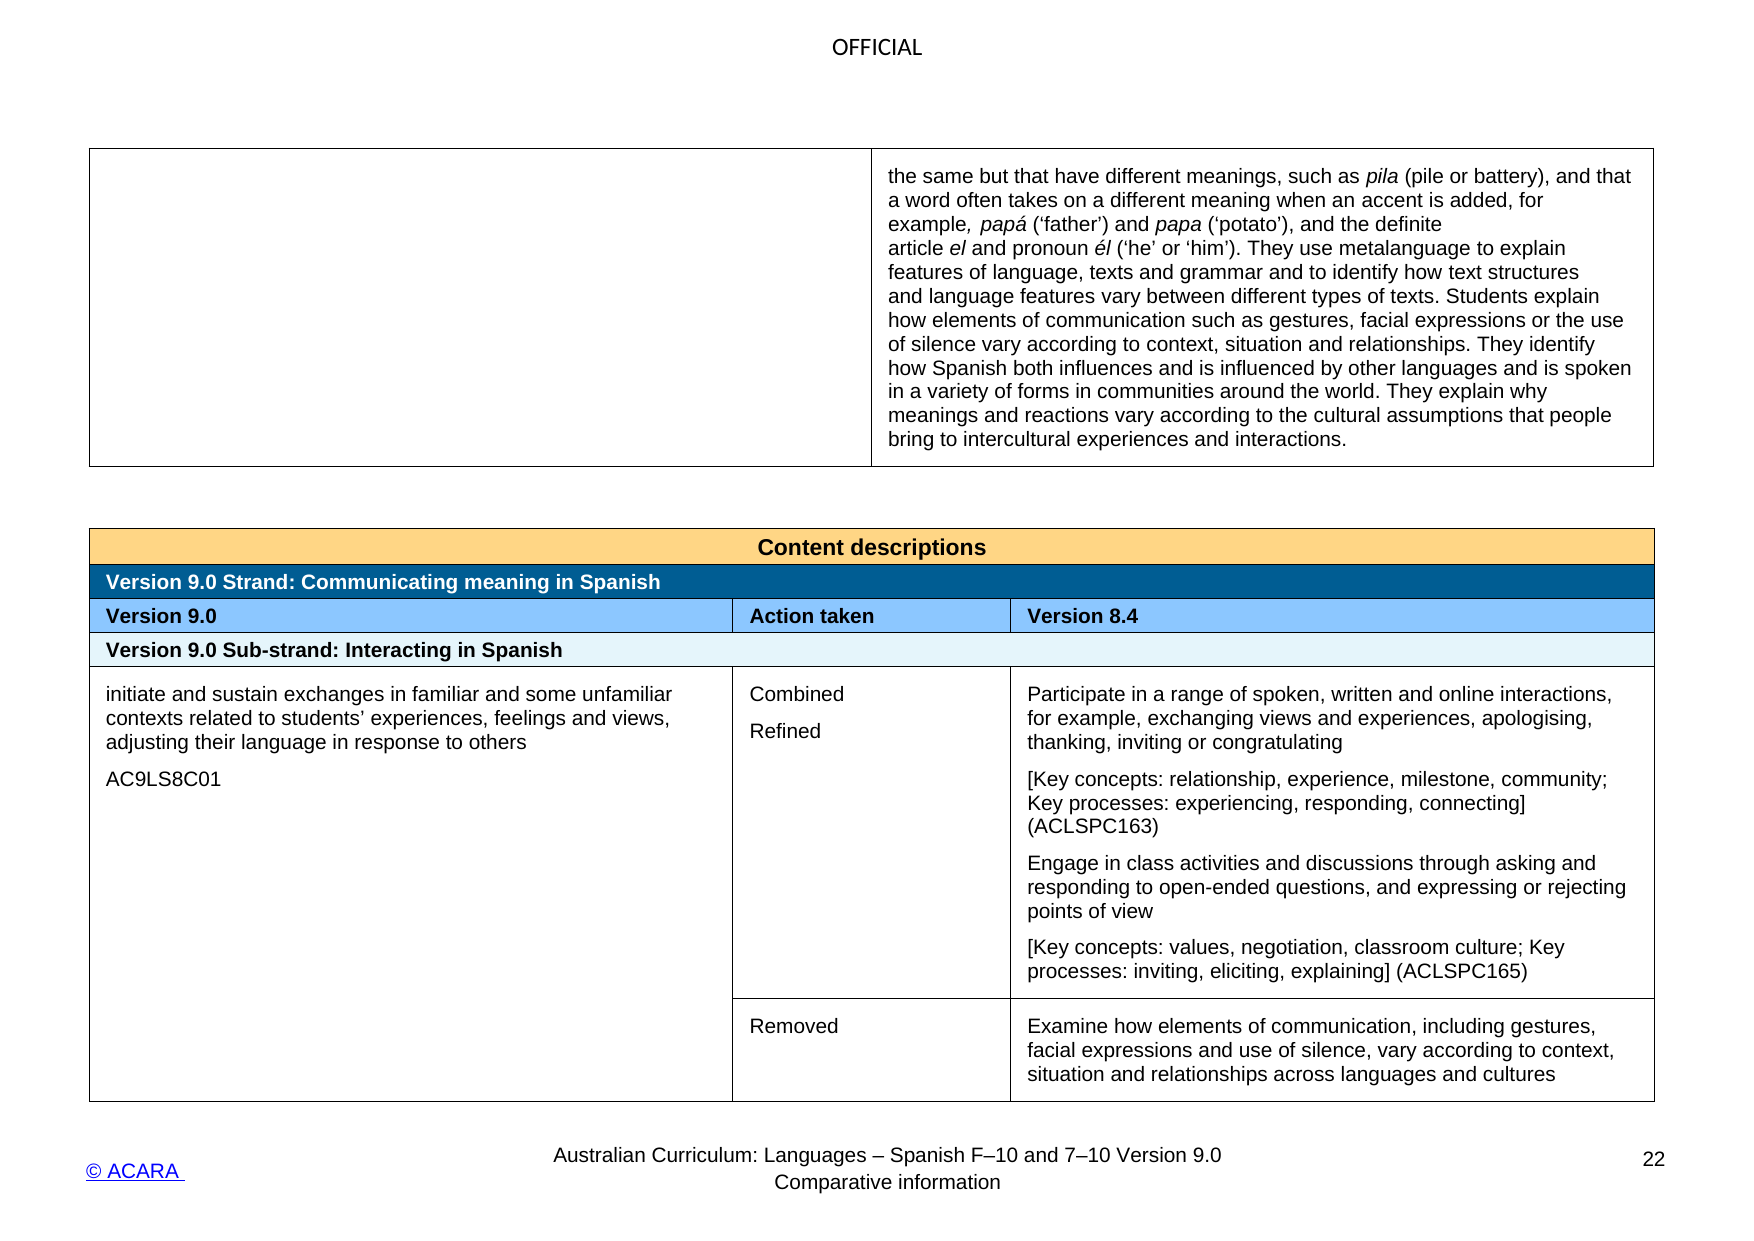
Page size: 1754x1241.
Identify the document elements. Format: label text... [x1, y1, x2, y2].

table_cell Participate in a range of spoken, written and online interactions, for example, exchanging views and experiences, apologising, thanking, inviting or congratulating [Key concepts: relationship, experience, milestone, community; Key processes: experiencing, responding, connecting] (ACLSPC163) Engage in class activities and discussions through asking and responding to open-ended questions, and expressing or rejecting points of view [Key concepts: values, negotiation, classroom culture; Key processes: inviting, eliciting, explaining] (ACLSPC165) [1011, 667, 1654, 998]
table_cell Version 9.0 Sub-strand: Interacting in Spanish [90, 633, 1654, 666]
table_cell Version 9.0 Strand: Communicating meaning in Spanish [90, 565, 1654, 598]
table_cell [1011, 999, 1654, 1101]
table_cell Action taken [733, 599, 1010, 632]
table_cell Version 8.4 [1011, 599, 1654, 632]
table_cell initiate and sustain exchanges in familiar and some unfamiliar contexts related to students’ experiences, feelings and views, adjusting their language in response to others AC9LS8C01 [90, 667, 732, 1101]
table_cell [872, 149, 1653, 466]
table_cell Combined Refined [733, 667, 1010, 998]
table_header Content descriptions [90, 529, 1654, 564]
table_cell Version 9.0 [90, 599, 732, 632]
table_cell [90, 149, 871, 466]
table_cell Removed [733, 999, 1010, 1101]
